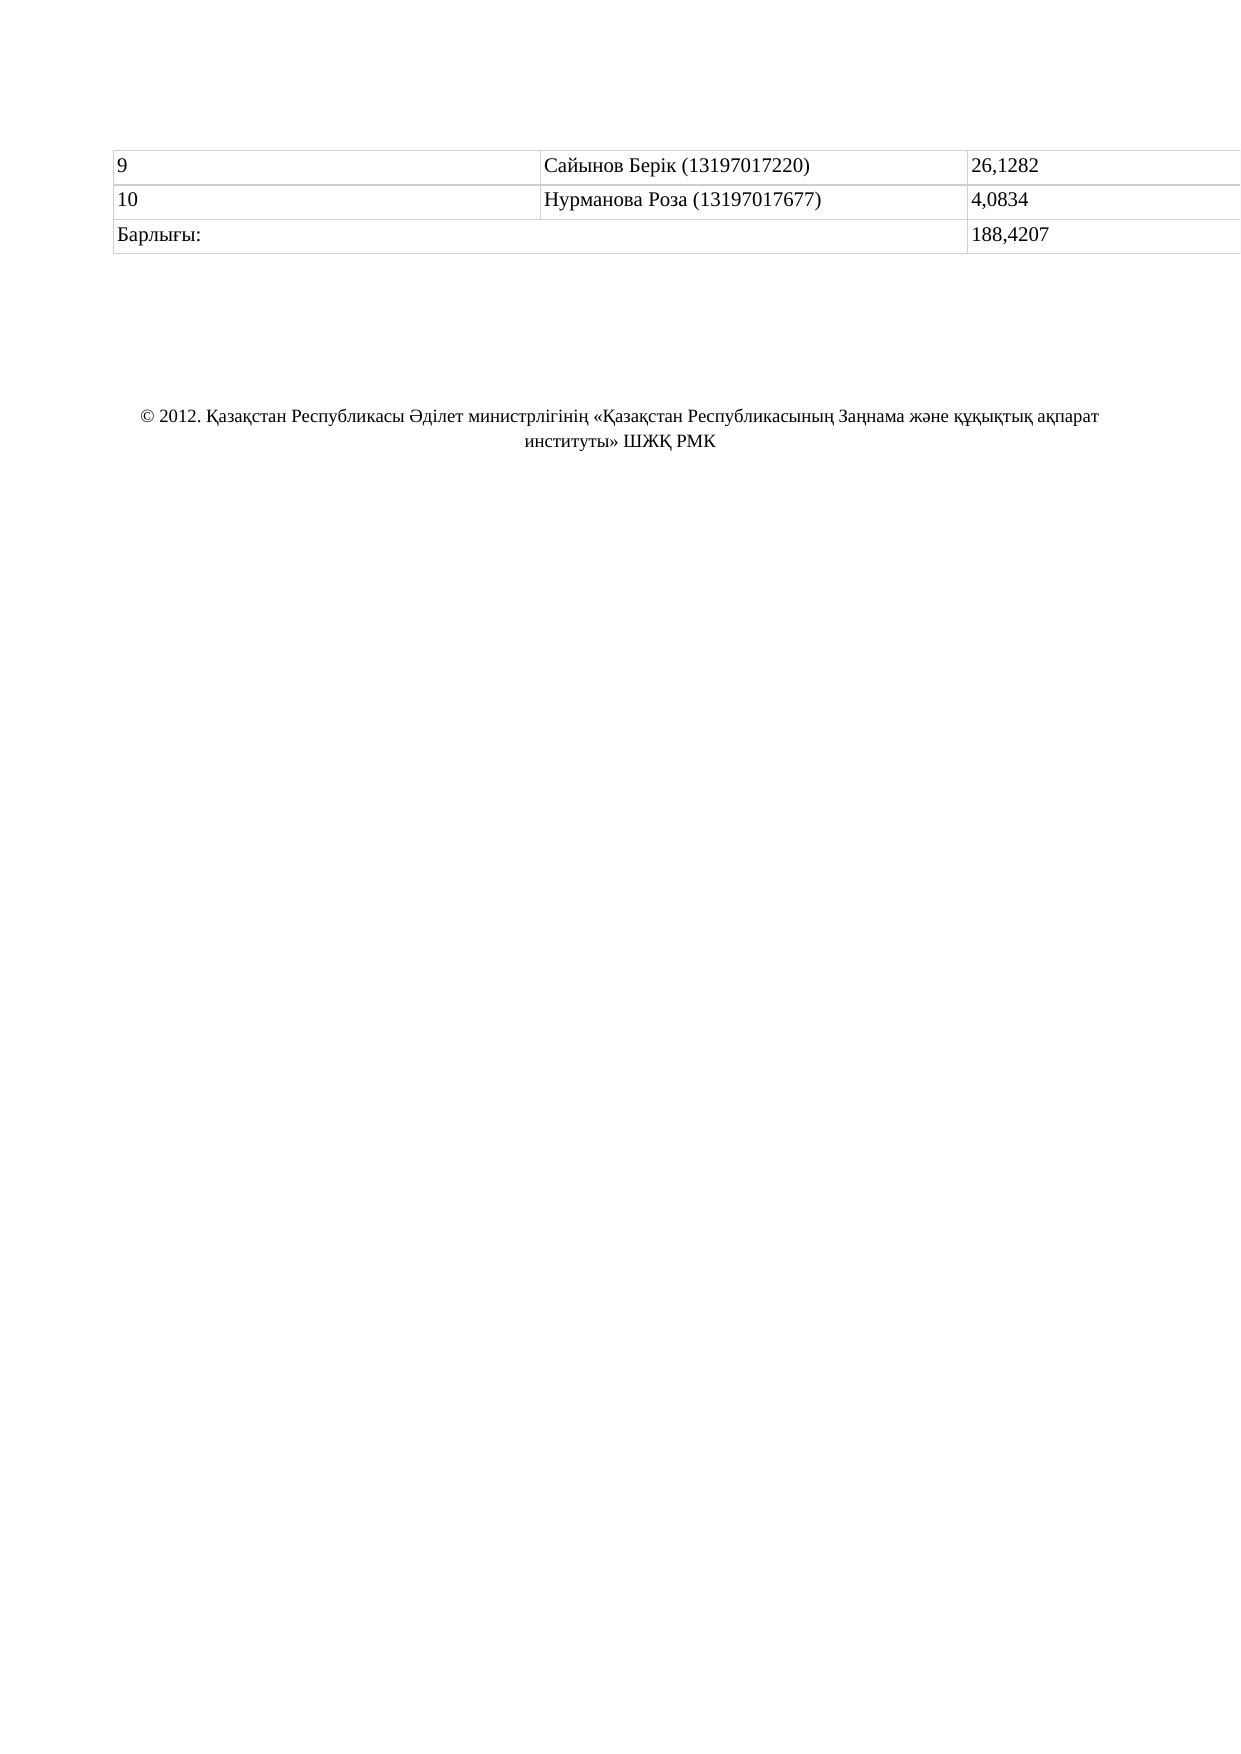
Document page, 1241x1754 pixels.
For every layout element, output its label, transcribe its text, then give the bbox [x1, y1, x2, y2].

table_cell 9 [114, 151, 540, 184]
table_cell 188,4207 [968, 220, 1240, 253]
text © 2012. Қазақстан Республикасы Әділет министрлігінің «Қазақстан Республикасының Заңнама және құқықтық ақпарат институты» ШЖҚ РМК [112, 405, 1128, 452]
table_cell Нурманова Роза (13197017677) [541, 186, 967, 219]
table_cell Барлығы: [114, 220, 967, 253]
table_cell 26,1282 [968, 151, 1240, 184]
table_cell 4,0834 [968, 186, 1240, 219]
table_cell Сайынов Берік (13197017220) [541, 151, 967, 184]
table_cell 10 [114, 186, 540, 219]
